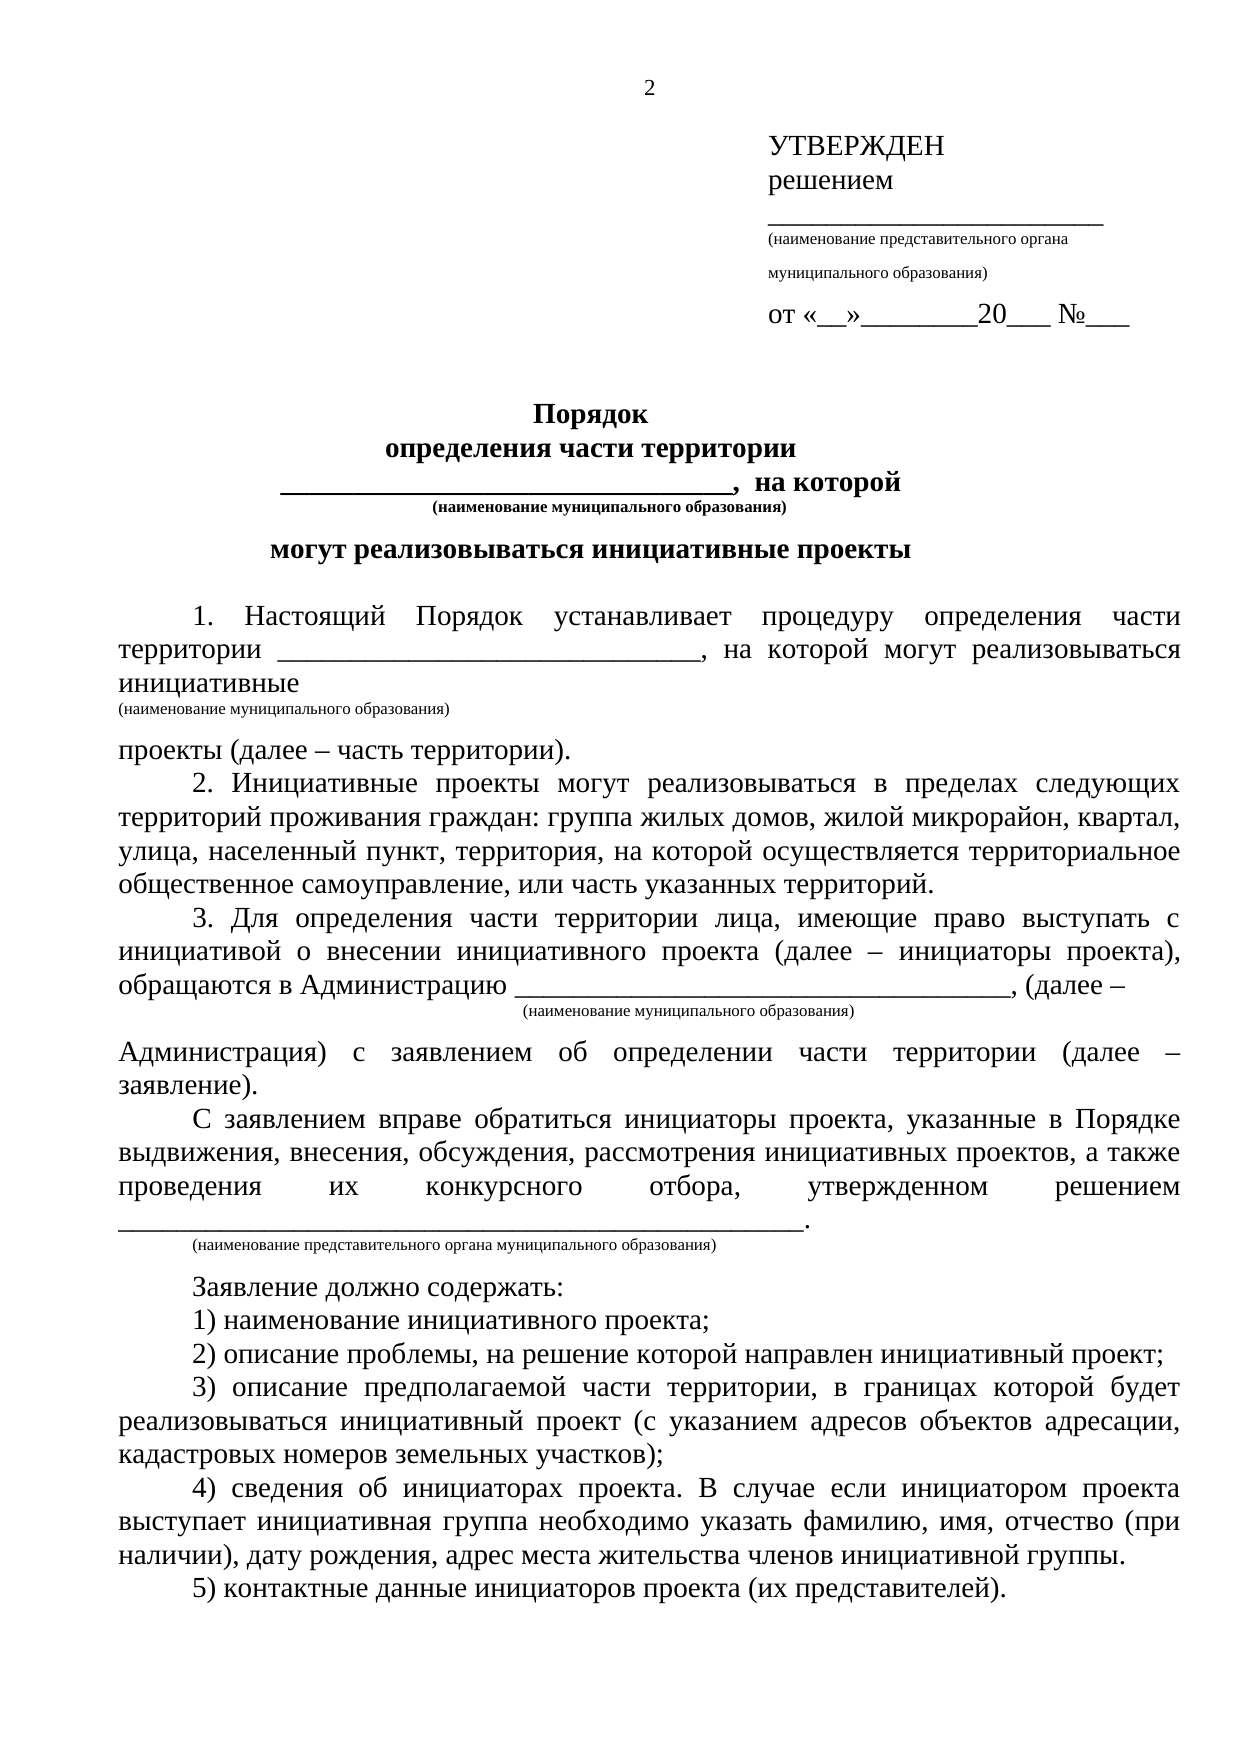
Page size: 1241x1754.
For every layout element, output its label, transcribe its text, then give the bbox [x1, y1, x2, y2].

text 4) сведения об инициаторах проекта. В случае если инициатором проекта выступает инициативная группа необходимо указать фамилию, имя, отчество (при наличии), дату рождения, адрес места жительства членов инициативной группы. [118, 1470, 1181, 1571]
text Администрация) с заявлением об определении части территории (далее – заявление). [118, 1034, 1181, 1101]
title проекты (далее – часть территории). [118, 732, 1181, 766]
text 1. Настоящий Порядок устанавливает процедуру определения части территории _____________________________, на которой могут реализовываться инициативные [118, 598, 1181, 698]
text (наименование муниципального образования) [118, 698, 1181, 732]
text Заявление должно содержать: [118, 1269, 1181, 1302]
text 3. Для определения части территории лица, имеющие право выступать с инициативой о внесении инициативного проекта (далее – инициаторы проекта), обращаются в Администрацию __________________________________, (далее – [118, 900, 1181, 1000]
text от «__»________20___ №___ [768, 296, 1181, 329]
text решением _______________________ [768, 162, 1181, 229]
text 1) наименование инициативного проекта; [118, 1302, 1181, 1336]
text (наименование муниципального образования) [118, 1000, 1181, 1034]
text 2) описание проблемы, на решение которой направлен инициативный проект; [118, 1336, 1181, 1369]
text 5) контактные данные инициаторов проекта (их представителей). [118, 1571, 1181, 1604]
text (наименование муниципального образования) [236, 497, 945, 531]
text определения части территории _______________________________, на которой [236, 430, 945, 497]
text УТВЕРЖДЕН [768, 128, 1181, 162]
text 2. Инициативные проекты могут реализовываться в пределах следующих территорий проживания граждан: группа жилых домов, жилой микрорайон, квартал, улица, населенный пункт, территория, на которой осуществляется территориальное общественное самоуправление, или часть указанных территорий. [118, 766, 1181, 900]
text могут реализовываться инициативные проекты [236, 531, 945, 564]
text (наименование представительного органа муниципального образования) [768, 229, 1181, 296]
text С заявлением вправе обратиться инициаторы проекта, указанные в Порядке выдвижения, внесения, обсуждения, рассмотрения инициативных проектов, а также проведения их конкурсного отбора, утвержденном решением _______________________________________________. [118, 1101, 1181, 1235]
text 3) описание предполагаемой части территории, в границах которой будет реализовываться инициативный проект (с указанием адресов объектов адресации, кадастровых номеров земельных участков); [118, 1369, 1181, 1470]
text Порядок [236, 397, 945, 430]
text (наименование представительного органа муниципального образования) [118, 1235, 1181, 1269]
